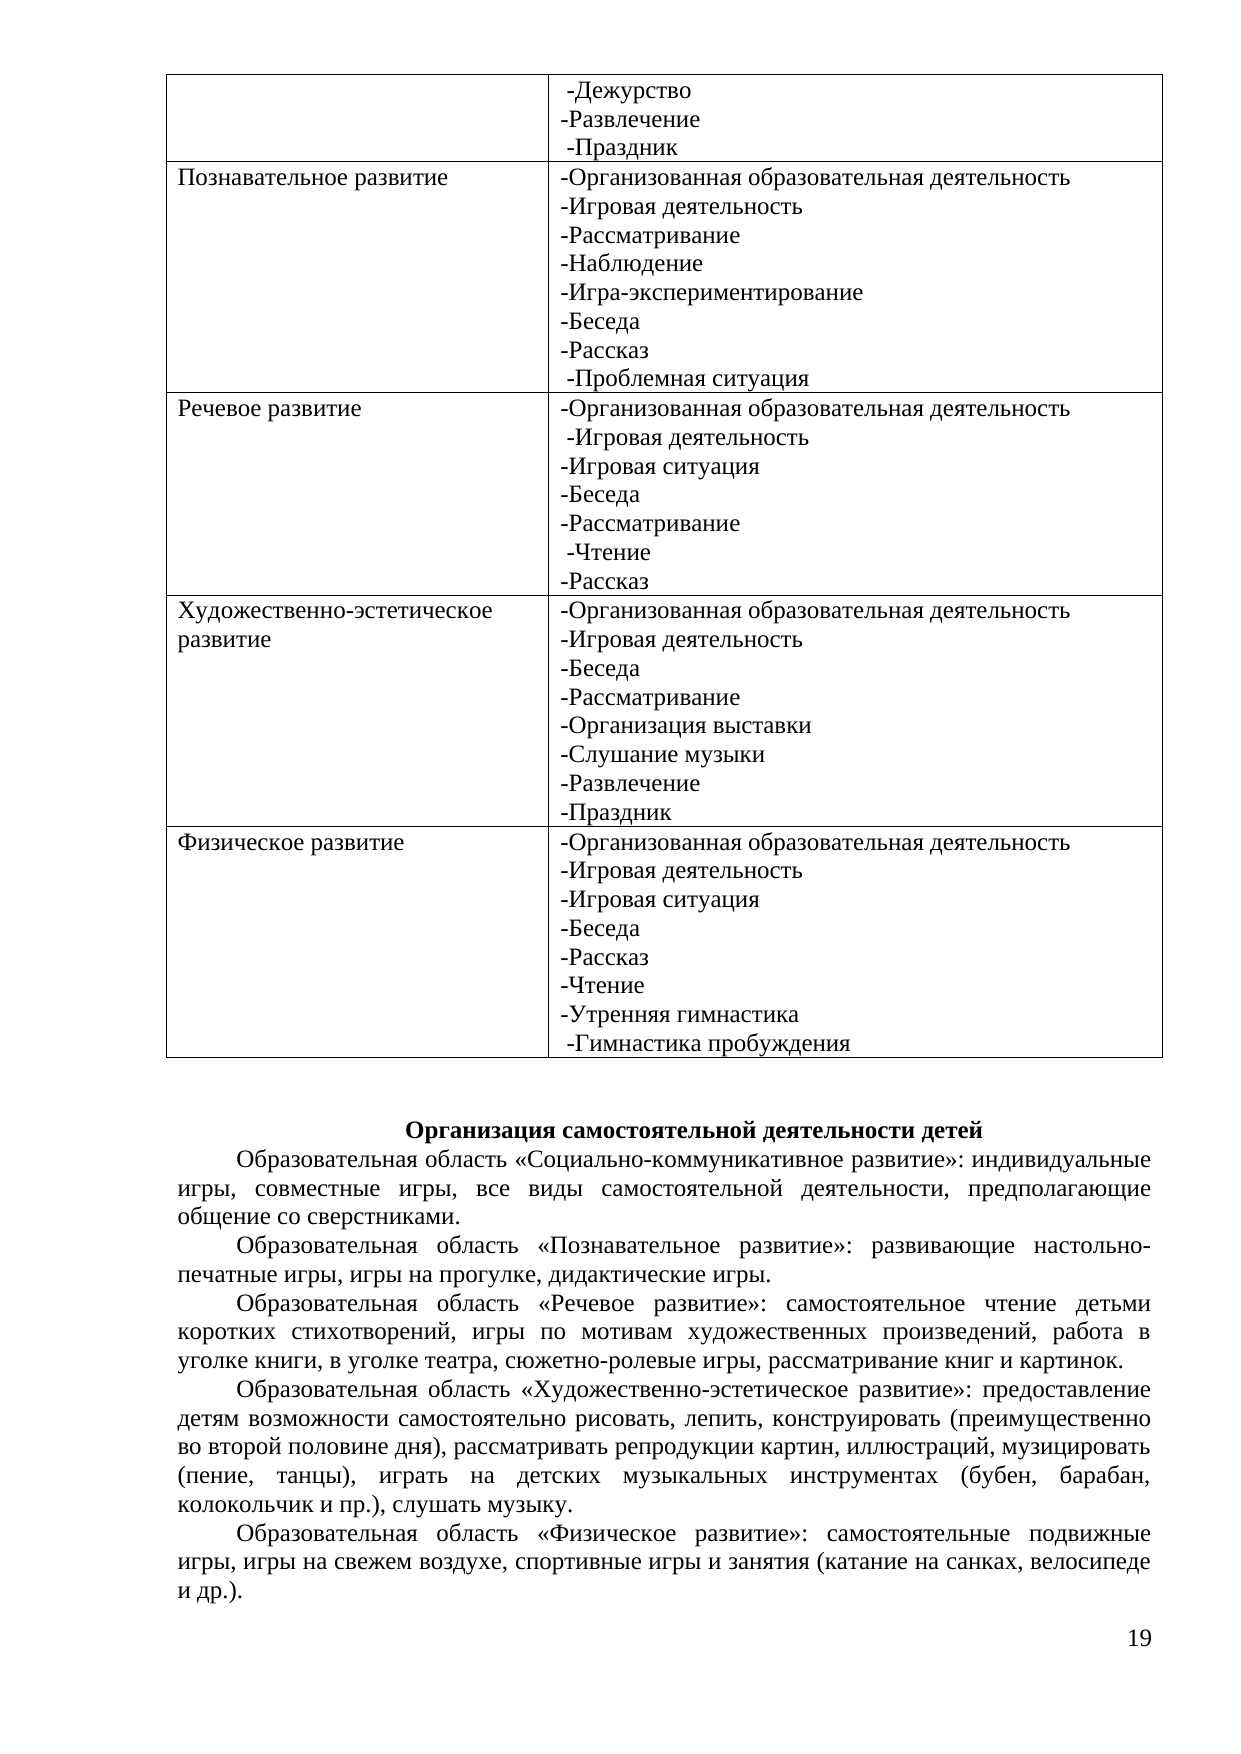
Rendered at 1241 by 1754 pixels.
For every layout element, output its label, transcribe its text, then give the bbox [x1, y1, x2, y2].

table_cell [167, 75, 548, 161]
table_cell Художественно-эстетическое развитие [167, 596, 548, 826]
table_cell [549, 75, 1162, 161]
text Организация самостоятельной деятельности детей [177, 1115, 1152, 1144]
table_cell -Организованная образовательная деятельность -Игровая деятельность -Рассматривание -Наблюдение -Игра-экспериментирование -Беседа -Рассказ -Проблемная ситуация [549, 162, 1162, 392]
text Образовательная область «Познавательное развитие»: развивающие настольно-печатные игры, игры на прогулке, дидактические игры. [177, 1230, 1152, 1288]
text Образовательная область «Физическое развитие»: самостоятельные подвижные игры, игры на свежем воздухе, спортивные игры и занятия (катание на санках, велосипеде и др.). [177, 1518, 1152, 1604]
table_cell -Организованная образовательная деятельность -Игровая деятельность -Игровая ситуация -Беседа -Рассматривание -Чтение -Рассказ [549, 393, 1162, 594]
table_cell -Организованная образовательная деятельность -Игровая деятельность -Игровая ситуация -Беседа -Рассказ -Чтение -Утренняя гимнастика -Гимнастика пробуждения [549, 827, 1162, 1057]
text Образовательная область «Социально-коммуникативное развитие»: индивидуальные игры, совместные игры, все виды самостоятельной деятельности, предполагающие общение со сверстниками. [177, 1144, 1152, 1230]
text Образовательная область «Художественно-эстетическое развитие»: предоставление детям возможности самостоятельно рисовать, лепить, конструировать (преимущественно во второй половине дня), рассматривать репродукции картин, иллюстраций, музицировать (пение, танцы), играть на детских музыкальных инструментах (бубен, барабан, колокольчик и пр.), слушать музыку. [177, 1374, 1152, 1518]
table_cell Физическое развитие [167, 827, 548, 1057]
table_cell Познавательное развитие [167, 162, 548, 392]
text Образовательная область «Речевое развитие»: самостоятельное чтение детьми коротких стихотворений, игры по мотивам художественных произведений, работа в уголке книги, в уголке театра, сюжетно-ролевые игры, рассматривание книг и картинок. [177, 1288, 1152, 1374]
table_cell -Организованная образовательная деятельность -Игровая деятельность -Беседа -Рассматривание -Организация выставки -Слушание музыки -Развлечение -Праздник [549, 596, 1162, 826]
table_cell Речевое развитие [167, 393, 548, 594]
